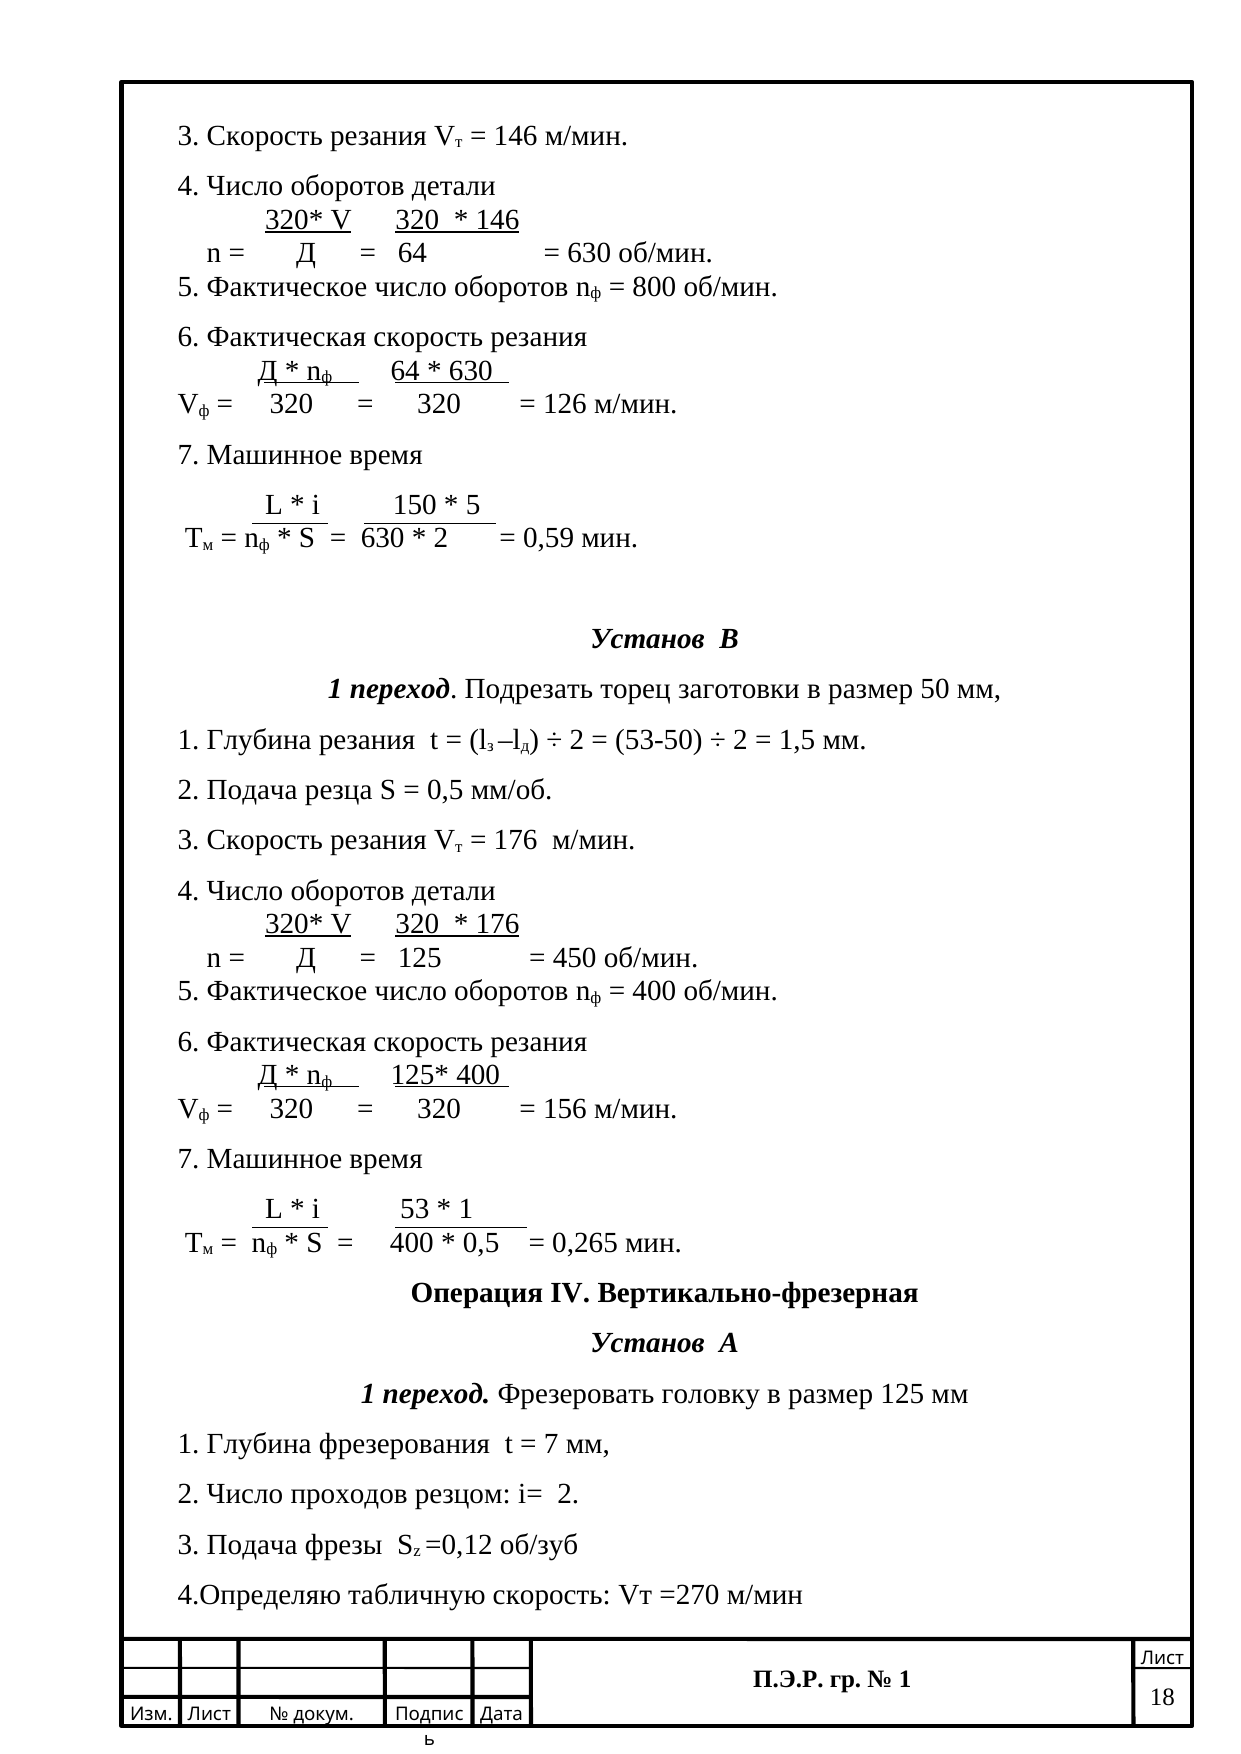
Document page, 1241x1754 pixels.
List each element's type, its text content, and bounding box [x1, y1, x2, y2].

text n = Д = 125 = 450 об/мин. [177, 940, 1152, 973]
text Д * nф 125* 400 [177, 1057, 1152, 1091]
text Операция IV. Вертикально-фрезерная [177, 1275, 1152, 1309]
text n = Д = 64 = 630 об/мин. [177, 236, 1152, 269]
text 3. Подача фрезы Sz =0,12 об/зуб [177, 1527, 1152, 1560]
text 1. Глубина фрезерования t = 7 мм, [177, 1426, 1152, 1460]
text 4.Определяю табличную скорость: Vт =270 м/мин [177, 1577, 1152, 1611]
text Тм = nф * S = 400 * 0,5 = 0,265 мин. [177, 1225, 1152, 1258]
text 5. Фактическое число оборотов nф = 400 об/мин. [177, 973, 1152, 1007]
text 7. Машинное время [177, 437, 1152, 470]
text 320* V 320 * 176 [177, 906, 1152, 940]
text 3. Скорость резания Vт = 146 м/мин. [177, 118, 1152, 152]
text 2. Подача резца S = 0,5 мм/об. [177, 772, 1152, 806]
text 6. Фактическая скорость резания [177, 319, 1152, 353]
text 3. Скорость резания Vт = 176 м/мин. [177, 822, 1152, 856]
text 7. Машинное время [177, 1141, 1152, 1175]
text 6. Фактическая скорость резания [177, 1024, 1152, 1057]
text Тм = nф * S = 630 * 2 = 0,59 мин. [177, 521, 1152, 554]
text Установ В [177, 621, 1152, 655]
text L * i 150 * 5 [177, 487, 1152, 521]
text 4. Число оборотов детали [177, 168, 1152, 202]
text Установ А [177, 1326, 1152, 1359]
text 1. Глубина резания t = (lз –lд) ÷ 2 = (53-50) ÷ 2 = 1,5 мм. [177, 722, 1152, 755]
text 1 переход. Подрезать торец заготовки в размер 50 мм, [177, 672, 1152, 705]
text 2. Число проходов резцом: i= 2. [177, 1477, 1152, 1510]
text Д * nф 64 * 630 [177, 353, 1152, 386]
text 320* V 320 * 146 [177, 202, 1152, 236]
text L * i 53 * 1 [177, 1191, 1152, 1225]
text 1 переход. Фрезеровать головку в размер 125 мм [177, 1376, 1152, 1409]
text Vф = 320 = 320 = 126 м/мин. [177, 386, 1152, 420]
text 5. Фактическое число оборотов nф = 800 об/мин. [177, 269, 1152, 303]
text Vф = 320 = 320 = 156 м/мин. [177, 1091, 1152, 1124]
text 4. Число оборотов детали [177, 873, 1152, 906]
